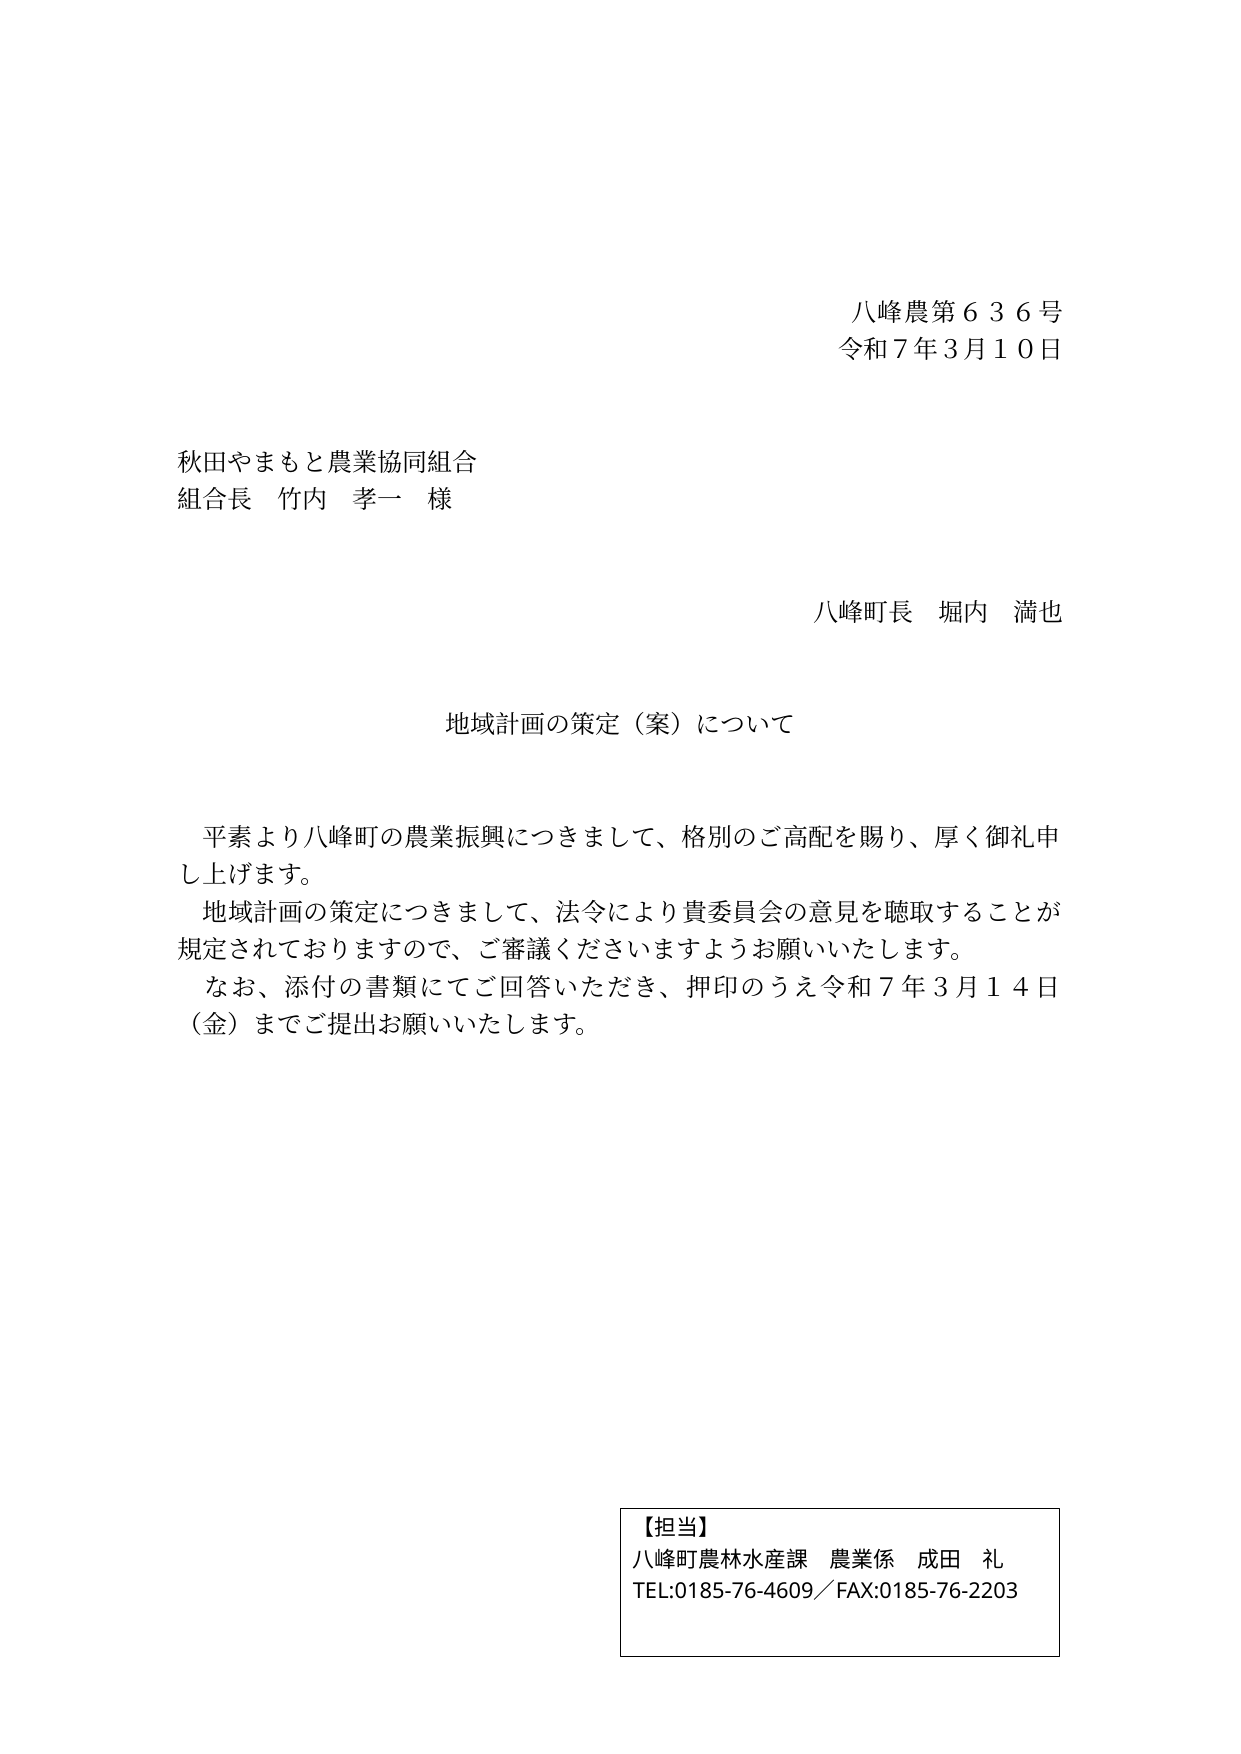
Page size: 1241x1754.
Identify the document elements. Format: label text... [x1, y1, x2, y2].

text 八峰農第６３６号 [177, 292, 1063, 329]
text 令和７年３月１０日 [177, 329, 1063, 367]
text 平素より八峰町の農業振興につきまして、格別のご高配を賜り、厚く御礼申し上げます。 [177, 817, 1063, 892]
text 秋田やまもと農業協同組合 [177, 442, 1063, 479]
text なお、添付の書類にてご回答いただき、押印のうえ令和７年３月１４日（金）までご提出お願いいたします。 [177, 967, 1063, 1042]
text 地域計画の策定（案）について [177, 704, 1063, 742]
text 組合長 竹内 孝一 様 [177, 479, 1063, 517]
text 地域計画の策定につきまして、法令により貴委員会の意見を聴取することが規定されておりますので、ご審議くださいますようお願いいたします。 [177, 892, 1063, 967]
text 八峰町長 堀内 満也 [177, 592, 1063, 629]
